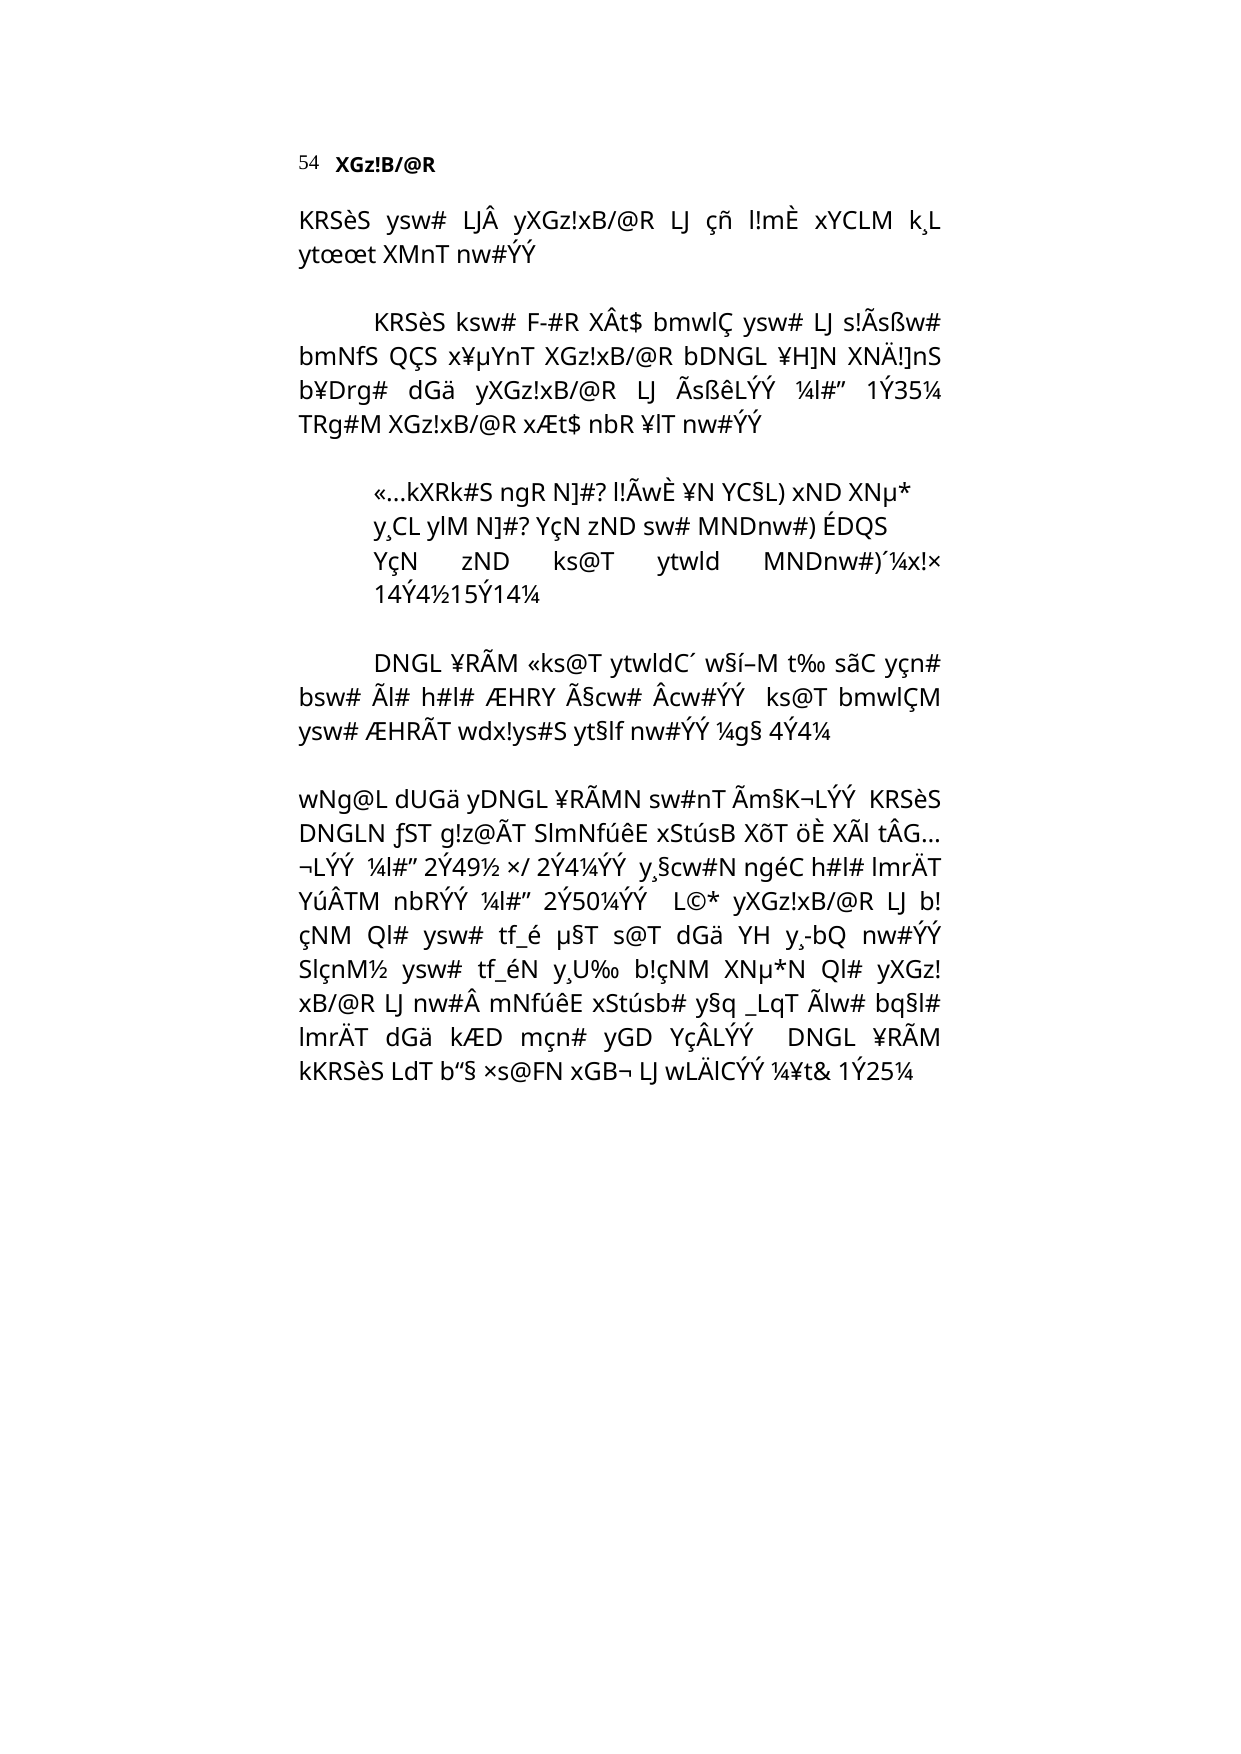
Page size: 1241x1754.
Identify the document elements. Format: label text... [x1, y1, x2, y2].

text «...kXRk#S ngR N]#? l!ÃwÈ ¥N YC§L) xND XNµ* [373, 475, 942, 509]
text b_ÂT 7.1 §Y XNÄynw# mZÑr ÄêET 22 §Y bmSqL XNÄl KRSèS ÃsÆcw#N bTNb!T YÂg‰LÝÝ SlXGz!xB/@R «...xNt GN kçD xW_t,¾LÂ bXÂt& -#T úlh#M bxNt ¬mNh# k¥H]N jMé bxNt §Y tÈLk#ÝÝ kXÂt& çD jMrH xNt xM§k@ nHÝÝ´ ¼mZ 22Ý9..10¼ s!L ÄêET xN]ÆRÌLÝÝ b¸äTÆTM s›T KRSèS wdm\rt xmÈ-# ¥lTM bXGz!xB/@R `YL wdtm\rtw# wd XÂt$ DNGL ¥RÃM ¥H]N z#é tmLKaLÝÝ bwNg@L yKRSèS XÂT SlçnCw# SlDNGL ytgl[w# b‰s# kDNGL kmwlÇ bðT nbr y¸lw#N xStúsB Y\RzêLÝÝ DNGL XNd¥N¾w#M sw# XNdnbrCÂ bz!ÃM t‰w#N sw# m_Mq$ ×/NSN ywldCw# xKST XNdnbrC XRG_ nw#ÝÝ DNGL ¥RÃM XNd¥N¾w#M t‰ sw# ysw# F-#R xLnbrCM y¸lw# yé¥N µèl!K ¦úB y¸nœw# kt‰ sw# KRSèS ysw# LJÂ yXGz!xB/@R LJ çñ l!mÈ xYCLM k¸L ytœœt XMnT nw#ÝÝ [298, 202, 942, 271]
text wNg@L dUGä yDNGL ¥RÃMN sw#nT Ãm§K¬LÝÝ KRSèS DNGLN ƒST g!z@ÃT SlmNfúêE xStúsB XõT öÈ XÃl tÂG…¬LÝÝ ¼l#” 2Ý49½ ×/ 2Ý4¼ÝÝ y¸§cw#N ngéC h#l# lmrÄT YúÂTM nbRÝÝ ¼l#” 2Ý50¼ÝÝ L©* yXGz!xB/@R LJ b!çNM Ql# ysw# tf_é µ§T s@T dGä YH y¸-bQ nw#ÝÝ SlçnM½ ysw# tf_éN y¸U‰ b!çNM XNµ*N Ql# yXGz!xB/@R LJ nw#Â mNfúêE xStúsb# y§q _LqT Ãlw# bq§l# lmrÄT dGä kÆD mçn# yGD YçÂLÝÝ DNGL ¥RÃM kKRSèS LdT b“§ ×s@FN xGB¬ LJ wLÄlCÝÝ ¼¥t& 1Ý25¼ [298, 782, 942, 1088]
text YçN zND ks@T ytwld MNDnw#)´¼x!× 14Ý4½15Ý14¼ [373, 543, 942, 611]
text DNGL ¥RÃM «ks@T ytwldC´ w§í–M t‰ sãC yçn# bsw# Ãl# h#l# ÆHRY Ã§cw# Âcw#ÝÝ ks@T bmwlÇM ysw# ÆHRÃT wdx!ys#S yt§lf nw#ÝÝ ¼g§ 4Ý4¼ [298, 645, 942, 747]
text y¸CL ylM N]#? YçN zND sw# MNDnw#) ÉDQS [373, 509, 942, 543]
text KRSèS ksw# F-#R XÂt$ bmwlÇ ysw# LJ s!Ãsßw# bmNfS QÇS x¥µYnT XGz!xB/@R bDNGL ¥H]N XNÄ!]nS b¥Drg# dGä yXGz!xB/@R LJ ÃsßêLÝÝ ¼l#” 1Ý35¼ TRg#M XGz!xB/@R xÆt$ nbR ¥lT nw#ÝÝ [298, 305, 942, 441]
